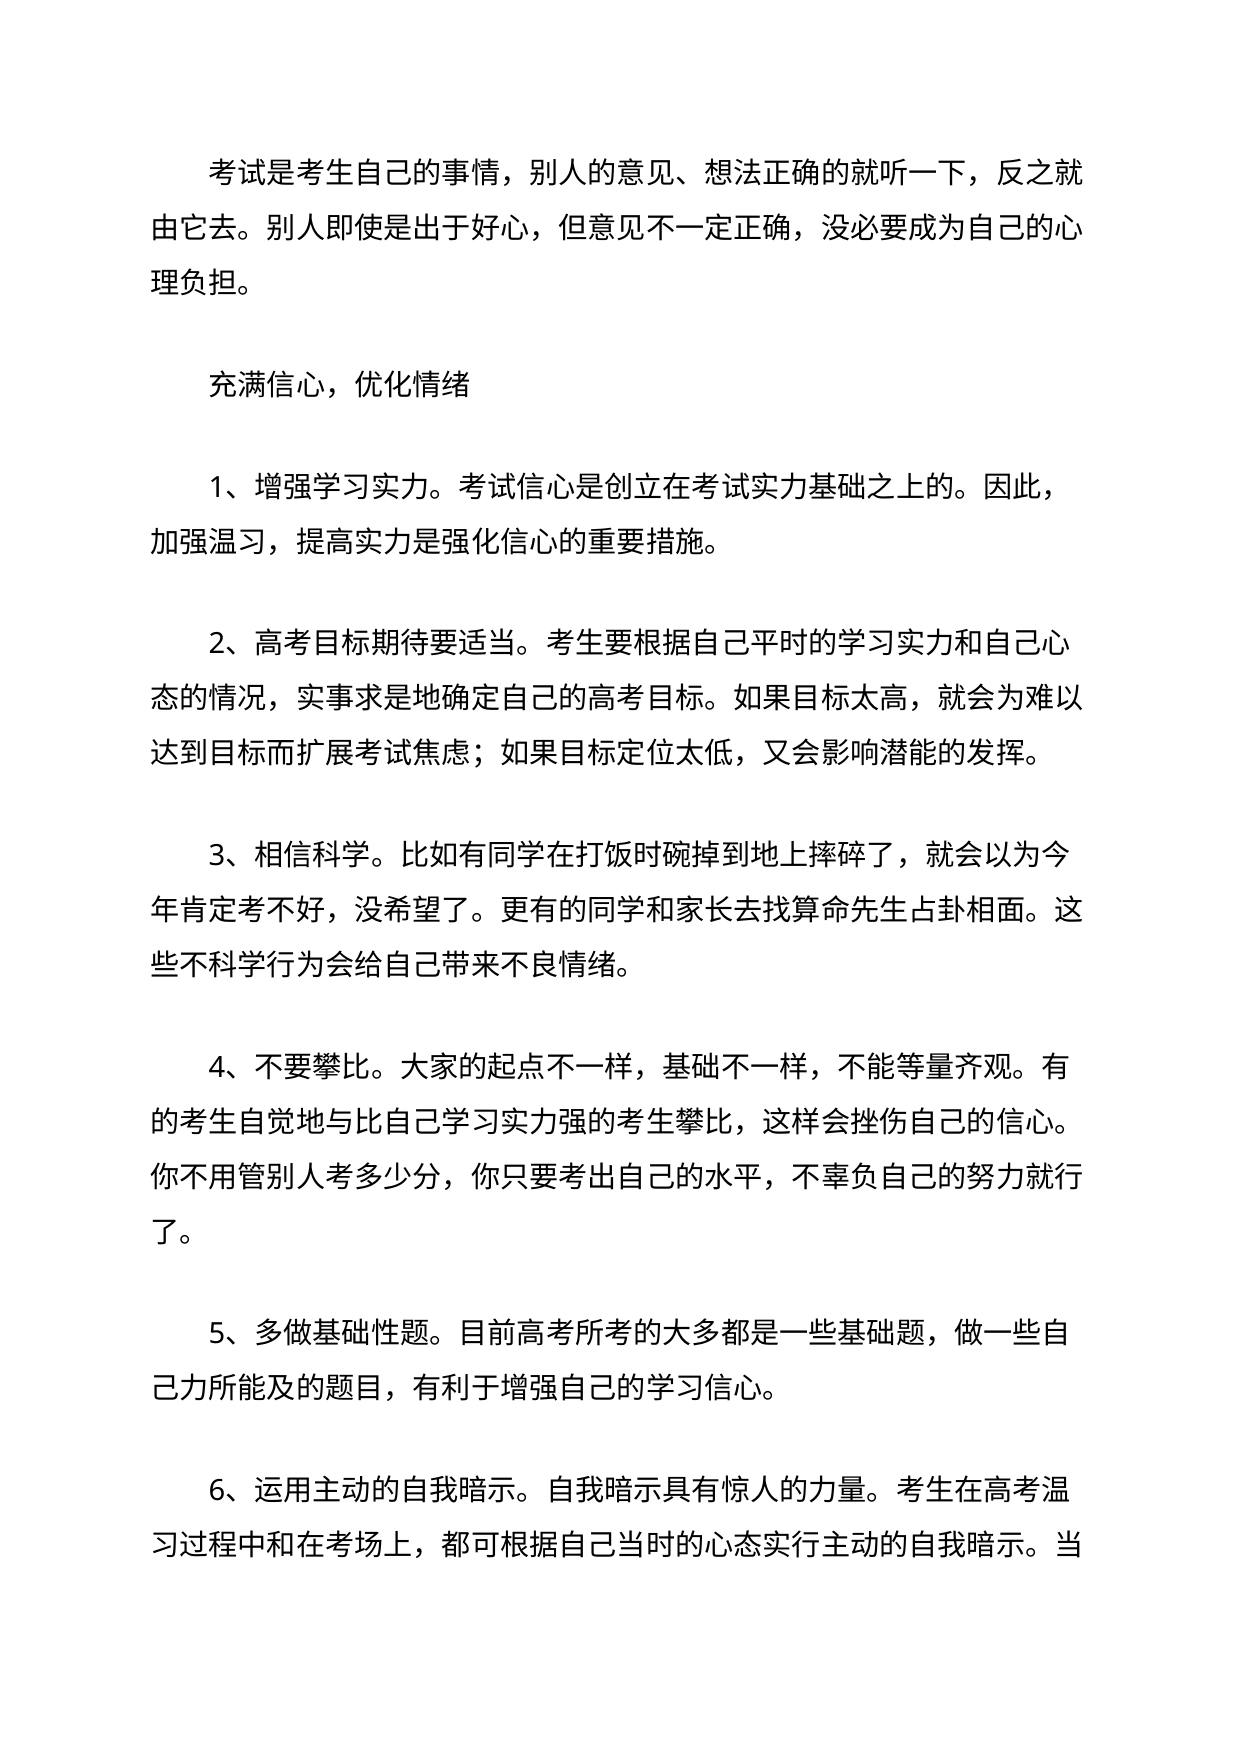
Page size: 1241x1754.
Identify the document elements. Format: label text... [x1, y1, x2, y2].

text 1、增强学习实力。考试信心是创立在考试实力基础之上的。因此，加强温习，提高实力是强化信心的重要措施。 [150, 463, 1090, 561]
text 5、多做基础性题。目前高考所考的大多都是一些基础题，做一些自己力所能及的题目，有利于增强自己的学习信心。 [150, 1310, 1090, 1407]
text 3、相信科学。比如有同学在打饭时碗掉到地上摔碎了，就会以为今年肯定考不好，没希望了。更有的同学和家长去找算命先生占卦相面。这些不科学行为会给自己带来不良情绪。 [150, 832, 1090, 984]
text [150, 1467, 1090, 1564]
text 2、高考目标期待要适当。考生要根据自己平时的学习实力和自己心态的情况，实事求是地确定自己的高考目标。如果目标太高，就会为难以达到目标而扩展考试焦虑；如果目标定位太低，又会影响潜能的发挥。 [150, 620, 1090, 772]
text 考试是考生自己的事情，别人的意见、想法正确的就听一下，反之就由它去。别人即使是出于好心，但意见不一定正确，没必要成为自己的心理负担。 [150, 150, 1090, 302]
text 4、不要攀比。大家的起点不一样，基础不一样，不能等量齐观。有的考生自觉地与比自己学习实力强的考生攀比，这样会挫伤自己的信心。你不用管别人考多少分，你只要考出自己的水平，不辜负自己的努力就行了。 [150, 1043, 1090, 1251]
text 充满信心，优化情绪 [150, 362, 1090, 404]
